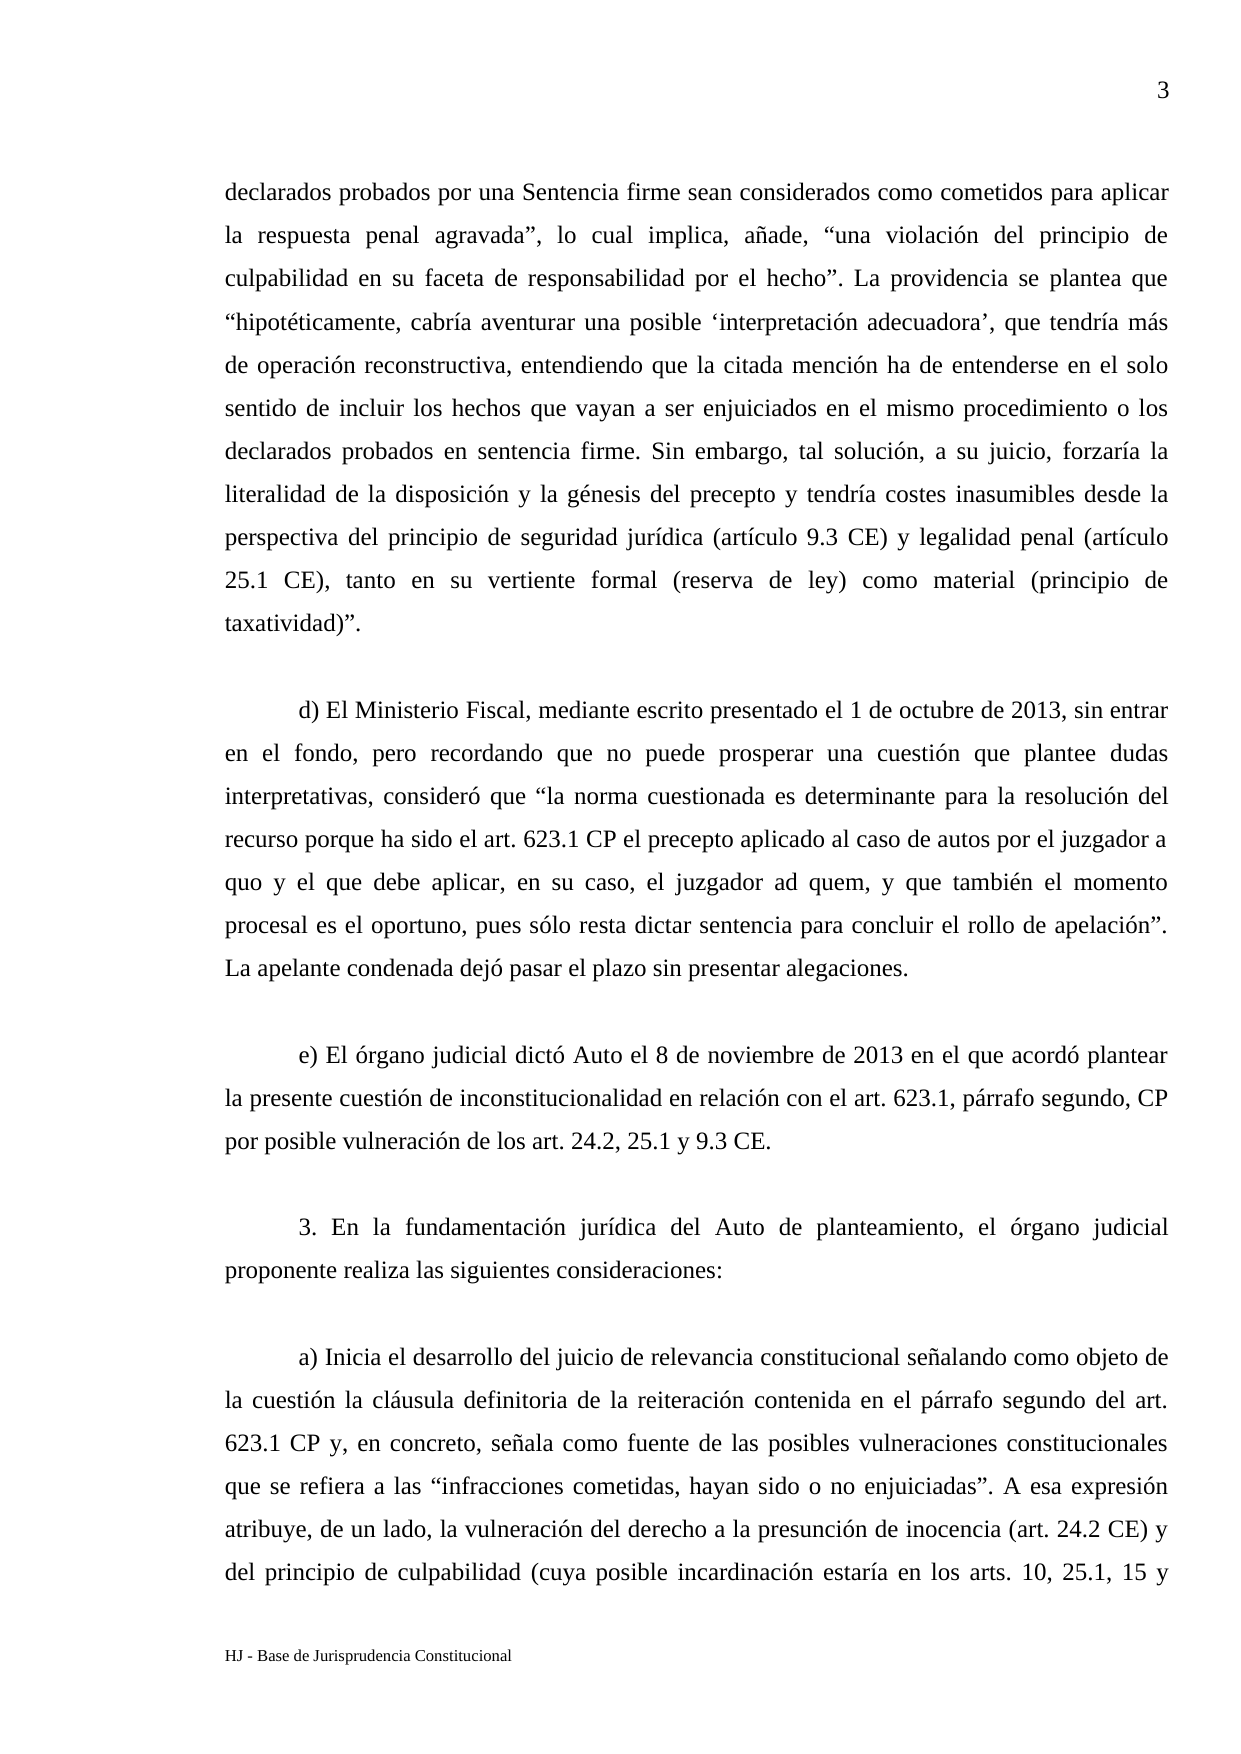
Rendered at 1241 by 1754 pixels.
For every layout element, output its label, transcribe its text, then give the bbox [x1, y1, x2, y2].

text d) El Ministerio Fiscal, mediante escrito presentado el 1 de octubre de 2013, sin entrar en el fondo, pero recordando que no puede prosperar una cuestión que plantee dudas interpretativas, consideró que “la norma cuestionada es determinante para la resolución del recurso porque ha sido el art. 623.1 CP el precepto aplicado al caso de autos por el juzgador a quo y el que debe aplicar, en su caso, el juzgador ad quem, y que también el momento procesal es el oportuno, pues sólo resta dictar sentencia para concluir el rollo de apelación”. La apelante condenada dejó pasar el plazo sin presentar alegaciones. [224, 695, 1169, 982]
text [224, 177, 1169, 637]
text 3. En la fundamentación jurídica del Auto de planteamiento, el órgano judicial proponente realiza las siguientes consideraciones: [224, 1212, 1169, 1284]
text e) El órgano judicial dictó Auto el 8 de noviembre de 2013 en el que acordó plantear la presente cuestión de inconstitucionalidad en relación con el art. 623.1, párrafo segundo, CP por posible vulneración de los art. 24.2, 25.1 y 9.3 CE. [224, 1040, 1169, 1155]
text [224, 1342, 1169, 1586]
